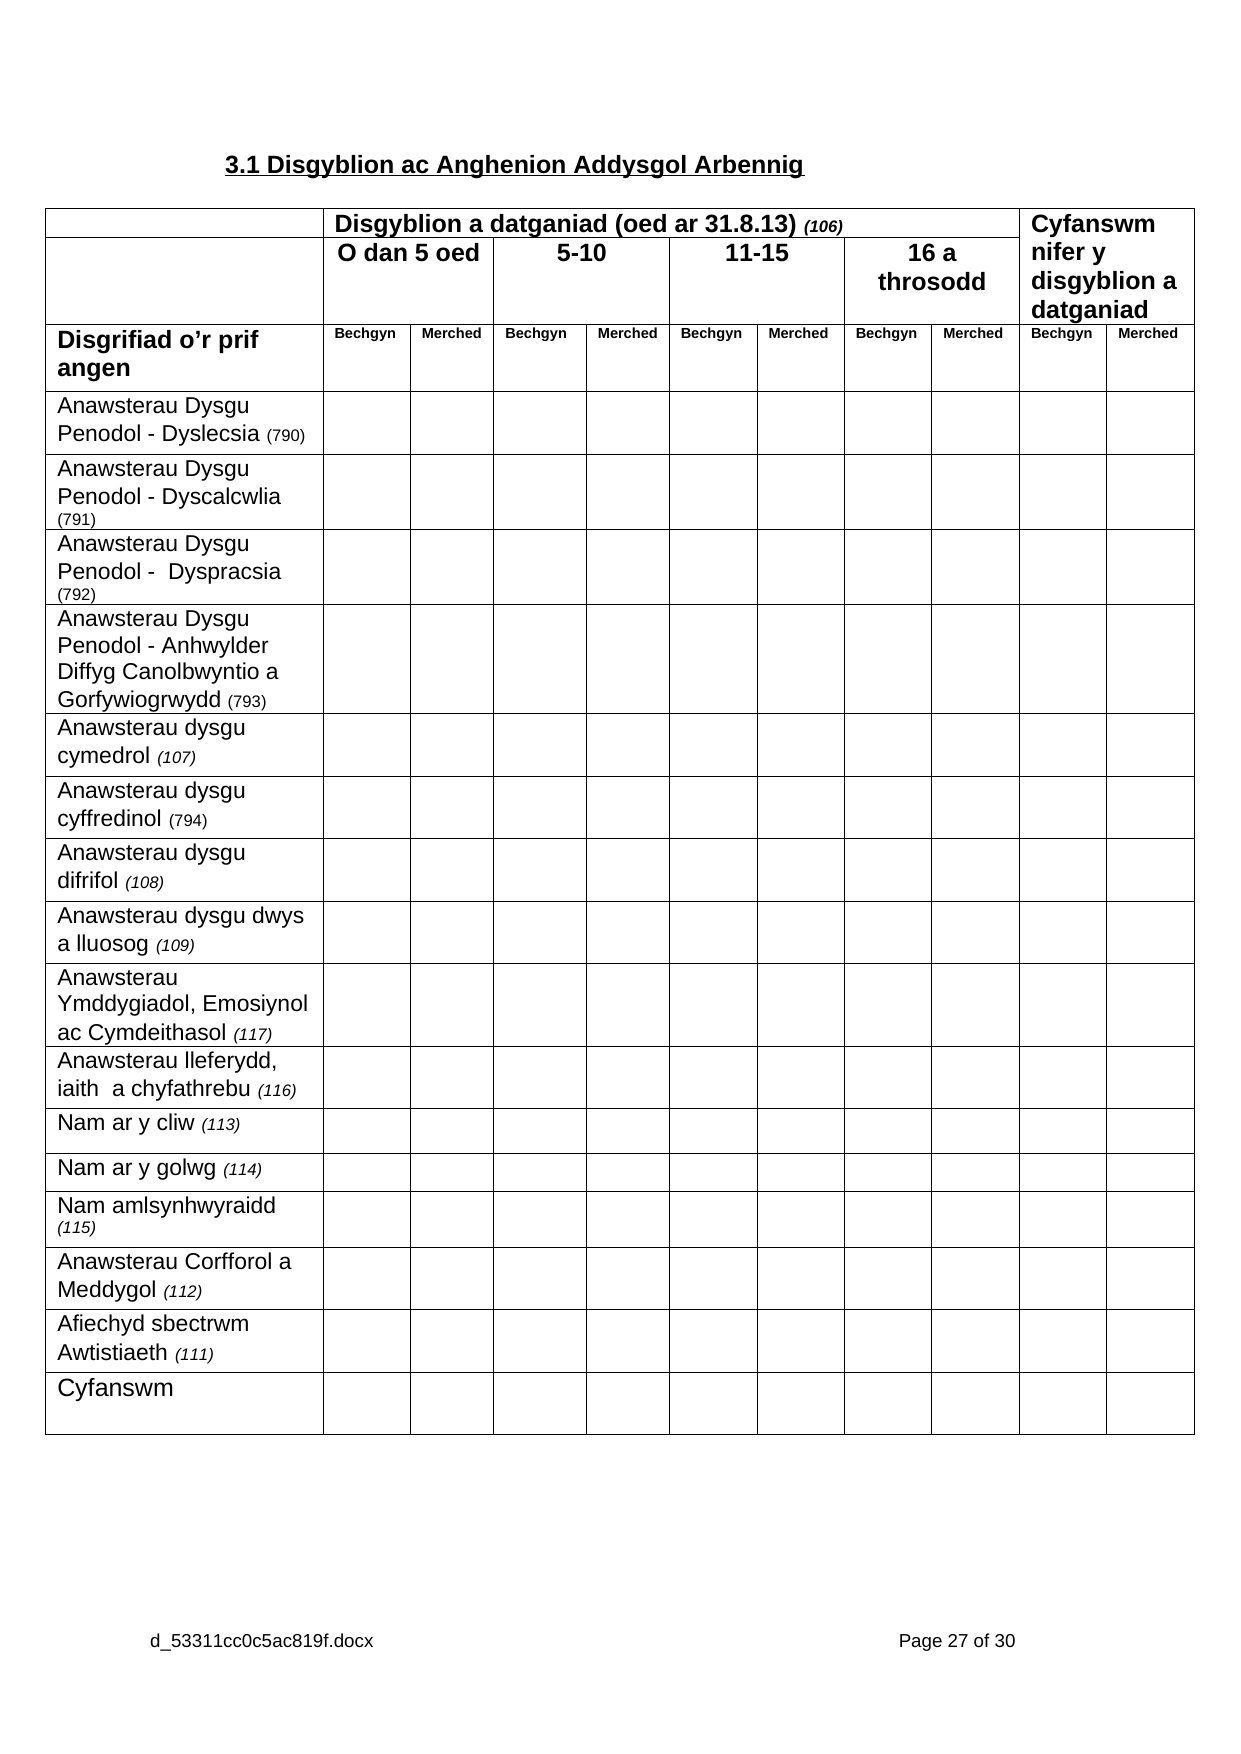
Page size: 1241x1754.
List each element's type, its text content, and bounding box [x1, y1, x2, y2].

table_cell [932, 777, 1019, 838]
table_cell [845, 1109, 931, 1153]
table_cell Bechgyn [324, 325, 410, 391]
table_cell [1020, 714, 1106, 776]
table_cell [587, 714, 669, 776]
table_cell Merched [1107, 325, 1194, 391]
table_cell Merched [411, 325, 493, 391]
table_cell [587, 1154, 669, 1191]
table_cell [587, 392, 669, 453]
table_cell [670, 455, 757, 529]
table_cell [758, 605, 844, 713]
table_cell [1020, 605, 1106, 713]
table_cell [932, 714, 1019, 776]
table_cell [758, 1373, 844, 1434]
table_cell [494, 392, 586, 453]
table_cell Merched [932, 325, 1019, 391]
table_header Disgyblion a datganiad (oed ar 31.8.13) (106) [324, 209, 1019, 237]
table_cell [324, 392, 410, 453]
table_cell [845, 1192, 931, 1247]
table_cell [670, 392, 757, 453]
table_cell [494, 1373, 586, 1434]
table_cell [494, 1047, 586, 1108]
table_cell [1020, 1109, 1106, 1153]
table_cell [932, 1373, 1019, 1434]
table_cell [324, 839, 410, 901]
table_cell [1107, 392, 1194, 453]
table_cell [411, 1047, 493, 1108]
table_cell [411, 1109, 493, 1153]
table_cell [670, 1192, 757, 1247]
table_cell [411, 455, 493, 529]
table_cell [1107, 455, 1194, 529]
table_cell [494, 964, 586, 1046]
table_cell [758, 392, 844, 453]
table_cell [670, 605, 757, 713]
table_cell 16 a throsodd [845, 238, 1019, 323]
table_cell [758, 1192, 844, 1247]
table_cell [324, 1154, 410, 1191]
table_cell [411, 714, 493, 776]
table_cell Bechgyn [670, 325, 757, 391]
table_cell [494, 902, 586, 963]
table_cell [670, 1248, 757, 1309]
table_cell [758, 964, 844, 1046]
table_cell [758, 1047, 844, 1108]
table_cell Nam ar y cliw (113) [46, 1109, 323, 1153]
table_cell [670, 964, 757, 1046]
table_cell [845, 964, 931, 1046]
table_cell [670, 839, 757, 901]
table_cell [411, 1192, 493, 1247]
table_cell [1020, 455, 1106, 529]
table_cell Anawsterau Dysgu Penodol - Anhwylder Diffyg Canolbwyntio a Gorfywiogrwydd (793) [46, 605, 323, 713]
table_cell [494, 605, 586, 713]
table_cell [1107, 839, 1194, 901]
table_cell [587, 1310, 669, 1372]
table_cell [494, 839, 586, 901]
table_cell Anawsterau dysgu difrifol (108) [46, 839, 323, 901]
table_cell Merched [587, 325, 669, 391]
table_cell O dan 5 oed [324, 238, 493, 323]
table_cell [587, 1248, 669, 1309]
table_cell [1020, 392, 1106, 453]
table_cell [670, 777, 757, 838]
table_cell [587, 605, 669, 713]
table_cell Bechgyn [494, 325, 586, 391]
table_cell [411, 1373, 493, 1434]
table_cell [932, 1310, 1019, 1372]
table_cell [1107, 1192, 1194, 1247]
table_cell [845, 777, 931, 838]
table_cell [932, 902, 1019, 963]
table_cell [324, 455, 410, 529]
table_cell [587, 455, 669, 529]
table_cell Merched [758, 325, 844, 391]
table_cell [587, 1047, 669, 1108]
table_cell [411, 1310, 493, 1372]
table_cell [845, 902, 931, 963]
table_cell 11-15 [670, 238, 844, 323]
table_cell Nam amlsynhwyraidd (115) [46, 1192, 323, 1247]
table_cell [1107, 714, 1194, 776]
table_cell 5-10 [494, 238, 669, 323]
table_cell [494, 530, 586, 604]
table_cell Bechgyn [1020, 325, 1106, 391]
table_cell [324, 1109, 410, 1153]
table_cell [670, 1154, 757, 1191]
table_cell [1020, 1248, 1106, 1309]
table_cell [324, 530, 410, 604]
table_cell [932, 964, 1019, 1046]
table_cell [587, 964, 669, 1046]
table_cell Bechgyn [845, 325, 931, 391]
text 3.1 Disgyblion ac Anghenion Addysgol Arbennig [225, 150, 1090, 179]
table_cell [1107, 777, 1194, 838]
table_cell [758, 1310, 844, 1372]
table_cell [494, 455, 586, 529]
table_cell [670, 1109, 757, 1153]
table_cell [1107, 1248, 1194, 1309]
table_cell [845, 530, 931, 604]
table_cell [758, 714, 844, 776]
table_cell [1020, 1373, 1106, 1434]
table_cell [932, 392, 1019, 453]
table_cell [1107, 1373, 1194, 1434]
table_cell [845, 605, 931, 713]
table_cell [1107, 964, 1194, 1046]
table_cell [1020, 1192, 1106, 1247]
table_cell [845, 714, 931, 776]
table_cell [324, 1047, 410, 1108]
table_cell [932, 1109, 1019, 1153]
table_cell [1107, 1047, 1194, 1108]
table_cell [1020, 1047, 1106, 1108]
table_cell Anawsterau dysgu cyffredinol (794) [46, 777, 323, 838]
table_cell [411, 1154, 493, 1191]
table_cell [411, 605, 493, 713]
table_cell [670, 1373, 757, 1434]
table_cell [324, 714, 410, 776]
table_cell [411, 964, 493, 1046]
table_cell [494, 777, 586, 838]
table_cell [932, 605, 1019, 713]
table_cell Afiechyd sbectrwm Awtistiaeth (111) [46, 1310, 323, 1372]
table_cell [1107, 530, 1194, 604]
table_cell [1020, 530, 1106, 604]
table_cell [845, 1373, 931, 1434]
table_cell [1107, 1109, 1194, 1153]
table_cell [845, 1248, 931, 1309]
table_cell [845, 455, 931, 529]
table_cell [587, 1192, 669, 1247]
table_cell [324, 1310, 410, 1372]
table_cell [46, 238, 323, 323]
table_cell [1020, 1154, 1106, 1191]
table_cell [494, 1192, 586, 1247]
table_cell [324, 777, 410, 838]
table_header [46, 209, 323, 237]
table_cell [758, 530, 844, 604]
table_cell [845, 1047, 931, 1108]
table_cell [932, 1192, 1019, 1247]
table_cell [411, 777, 493, 838]
table_cell Anawsterau lleferydd, iaith a chyfathrebu (116) [46, 1047, 323, 1108]
table_cell [411, 902, 493, 963]
table_cell [1020, 902, 1106, 963]
table_cell [587, 1373, 669, 1434]
table_cell Anawsterau dysgu cymedrol (107) [46, 714, 323, 776]
table_cell [670, 1047, 757, 1108]
table_cell Cyfanswm [46, 1373, 323, 1434]
table_cell [324, 902, 410, 963]
table_cell Nam ar y golwg (114) [46, 1154, 323, 1191]
table_cell [670, 714, 757, 776]
table_cell Anawsterau Ymddygiadol, Emosiynol ac Cymdeithasol (117) [46, 964, 323, 1046]
table_cell [932, 530, 1019, 604]
table_cell [324, 1373, 410, 1434]
table_cell [1020, 777, 1106, 838]
table_cell [758, 455, 844, 529]
table_cell [1107, 1310, 1194, 1372]
table_cell [324, 1248, 410, 1309]
table_cell [494, 714, 586, 776]
table_cell [587, 839, 669, 901]
table_cell [758, 1154, 844, 1191]
table_cell [932, 839, 1019, 901]
table_cell Disgrifiad o’r prif angen [46, 325, 323, 391]
table_cell [1107, 902, 1194, 963]
table_cell Anawsterau Dysgu Penodol - Dyslecsia (790) [46, 392, 323, 453]
table_cell Anawsterau Corfforol a Meddygol (112) [46, 1248, 323, 1309]
table_cell [587, 777, 669, 838]
table_cell [324, 964, 410, 1046]
table_cell [1020, 839, 1106, 901]
table_cell [670, 530, 757, 604]
table_cell [587, 530, 669, 604]
table_cell [758, 777, 844, 838]
table_cell [670, 1310, 757, 1372]
table_cell [411, 839, 493, 901]
table_cell [494, 1154, 586, 1191]
table_cell [494, 1109, 586, 1153]
table_cell [932, 1248, 1019, 1309]
table_cell [932, 1154, 1019, 1191]
table_cell [932, 1047, 1019, 1108]
table_header Cyfanswm nifer y disgyblion a datganiad [1020, 209, 1194, 323]
table_cell [1107, 605, 1194, 713]
table_cell [1020, 1310, 1106, 1372]
table_cell [411, 392, 493, 453]
table_cell [494, 1310, 586, 1372]
table_cell [845, 839, 931, 901]
table_cell [670, 902, 757, 963]
table_cell [324, 1192, 410, 1247]
table_cell [845, 1154, 931, 1191]
table_cell [758, 1248, 844, 1309]
table_cell Anawsterau Dysgu Penodol - Dyspracsia (792) [46, 530, 323, 604]
table_cell [587, 902, 669, 963]
table_cell [758, 902, 844, 963]
table_cell [758, 839, 844, 901]
table_cell [587, 1109, 669, 1153]
table_cell [1020, 964, 1106, 1046]
table_cell [324, 605, 410, 713]
table_cell [494, 1248, 586, 1309]
table_cell [1107, 1154, 1194, 1191]
table_cell [845, 1310, 931, 1372]
table_cell Anawsterau dysgu dwys a lluosog (109) [46, 902, 323, 963]
table_cell Anawsterau Dysgu Penodol - Dyscalcwlia (791) [46, 455, 323, 529]
table_cell [411, 1248, 493, 1309]
table_cell [758, 1109, 844, 1153]
table_cell [932, 455, 1019, 529]
table_cell [845, 392, 931, 453]
table_cell [411, 530, 493, 604]
